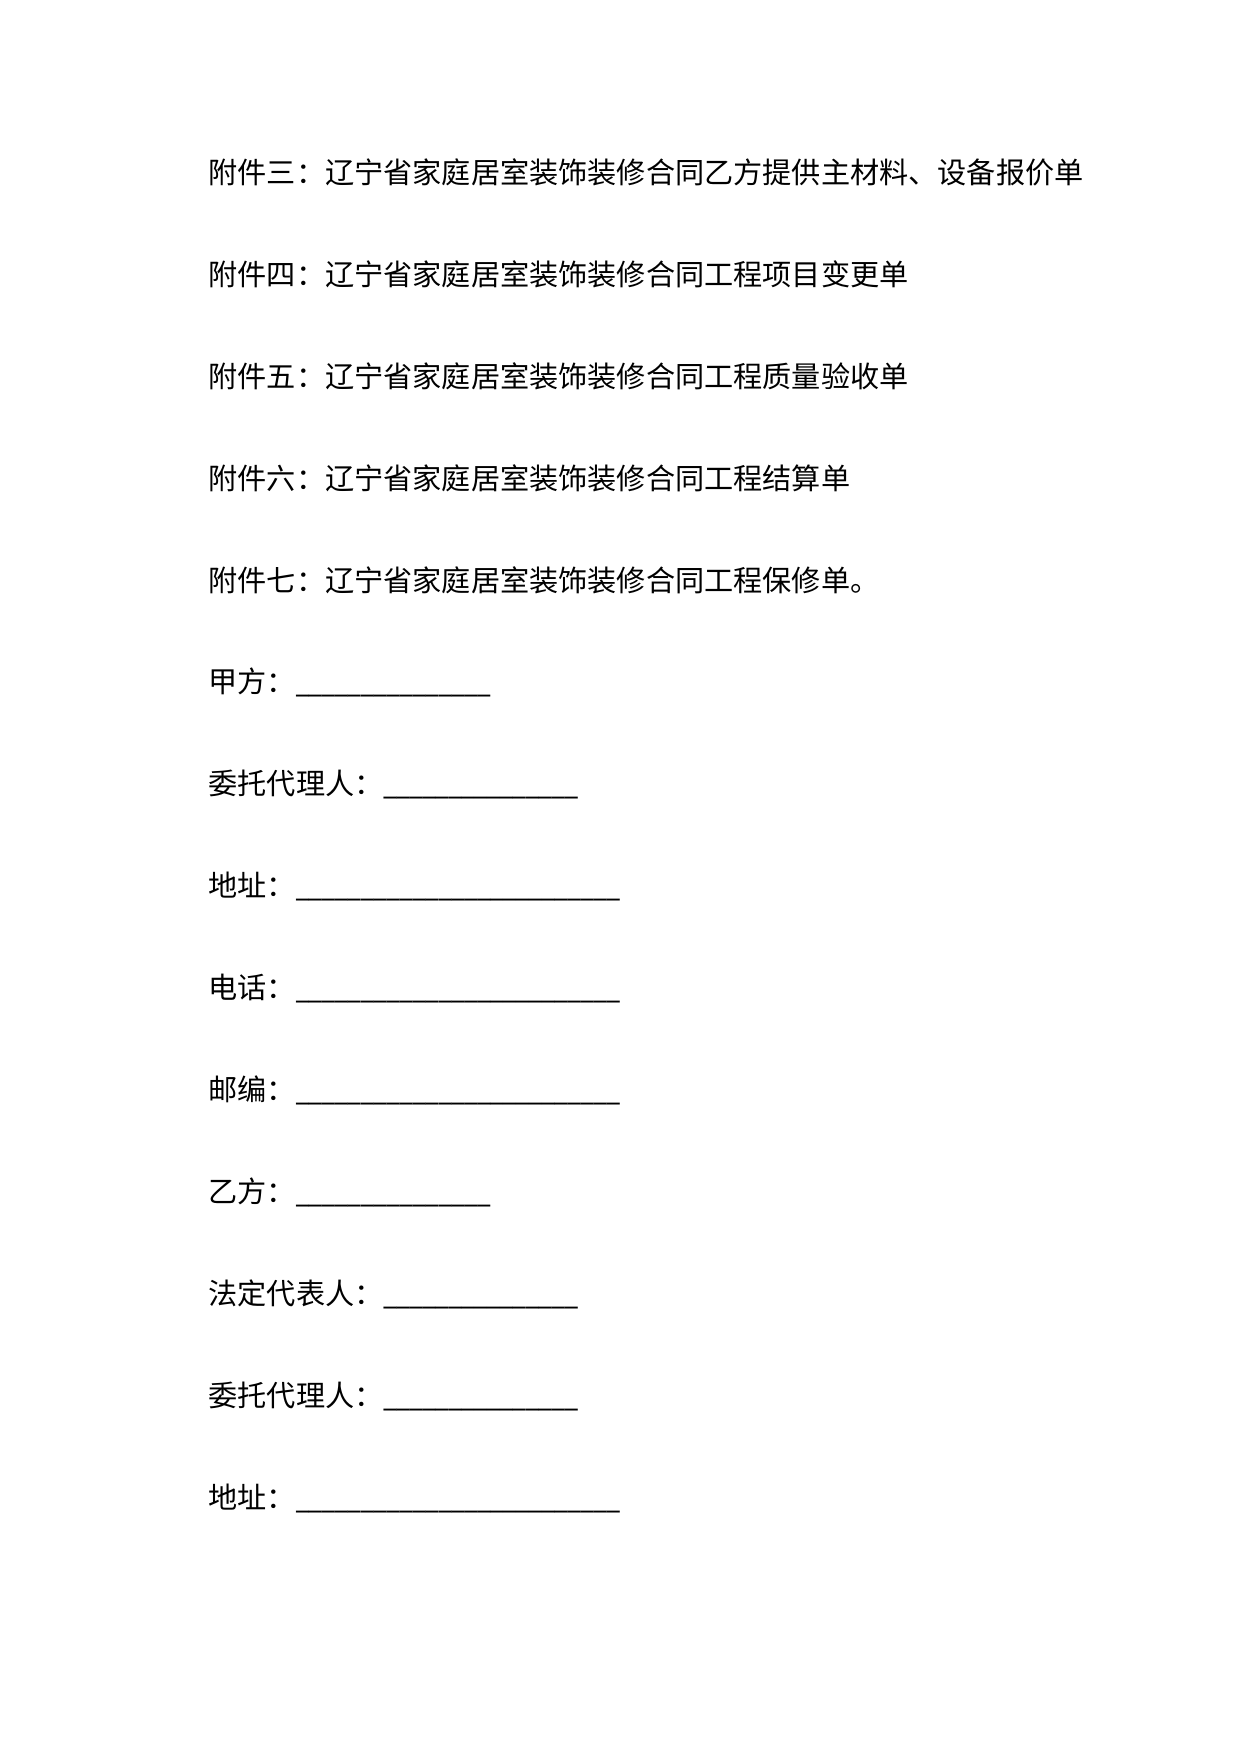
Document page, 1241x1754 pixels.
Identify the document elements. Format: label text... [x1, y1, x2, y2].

text 甲方：_______________ [150, 659, 1090, 701]
text 委托代理人：_______________ [150, 1373, 1090, 1415]
text 法定代表人：_______________ [150, 1271, 1090, 1313]
text 附件五：辽宁省家庭居室装饰装修合同工程质量验收单 [150, 353, 1090, 396]
text 邮编：_________________________ [150, 1067, 1090, 1109]
text 附件三：辽宁省家庭居室装饰装修合同乙方提供主材料、设备报价单 [150, 150, 1090, 192]
text 地址：_________________________ [150, 863, 1090, 905]
text 附件四：辽宁省家庭居室装饰装修合同工程项目变更单 [150, 252, 1090, 294]
text 附件六：辽宁省家庭居室装饰装修合同工程结算单 [150, 455, 1090, 498]
text 地址：_________________________ [150, 1475, 1090, 1517]
text 电话：_________________________ [150, 965, 1090, 1007]
text 委托代理人：_______________ [150, 761, 1090, 803]
text 附件七：辽宁省家庭居室装饰装修合同工程保修单。 [150, 557, 1090, 599]
text 乙方：_______________ [150, 1169, 1090, 1211]
